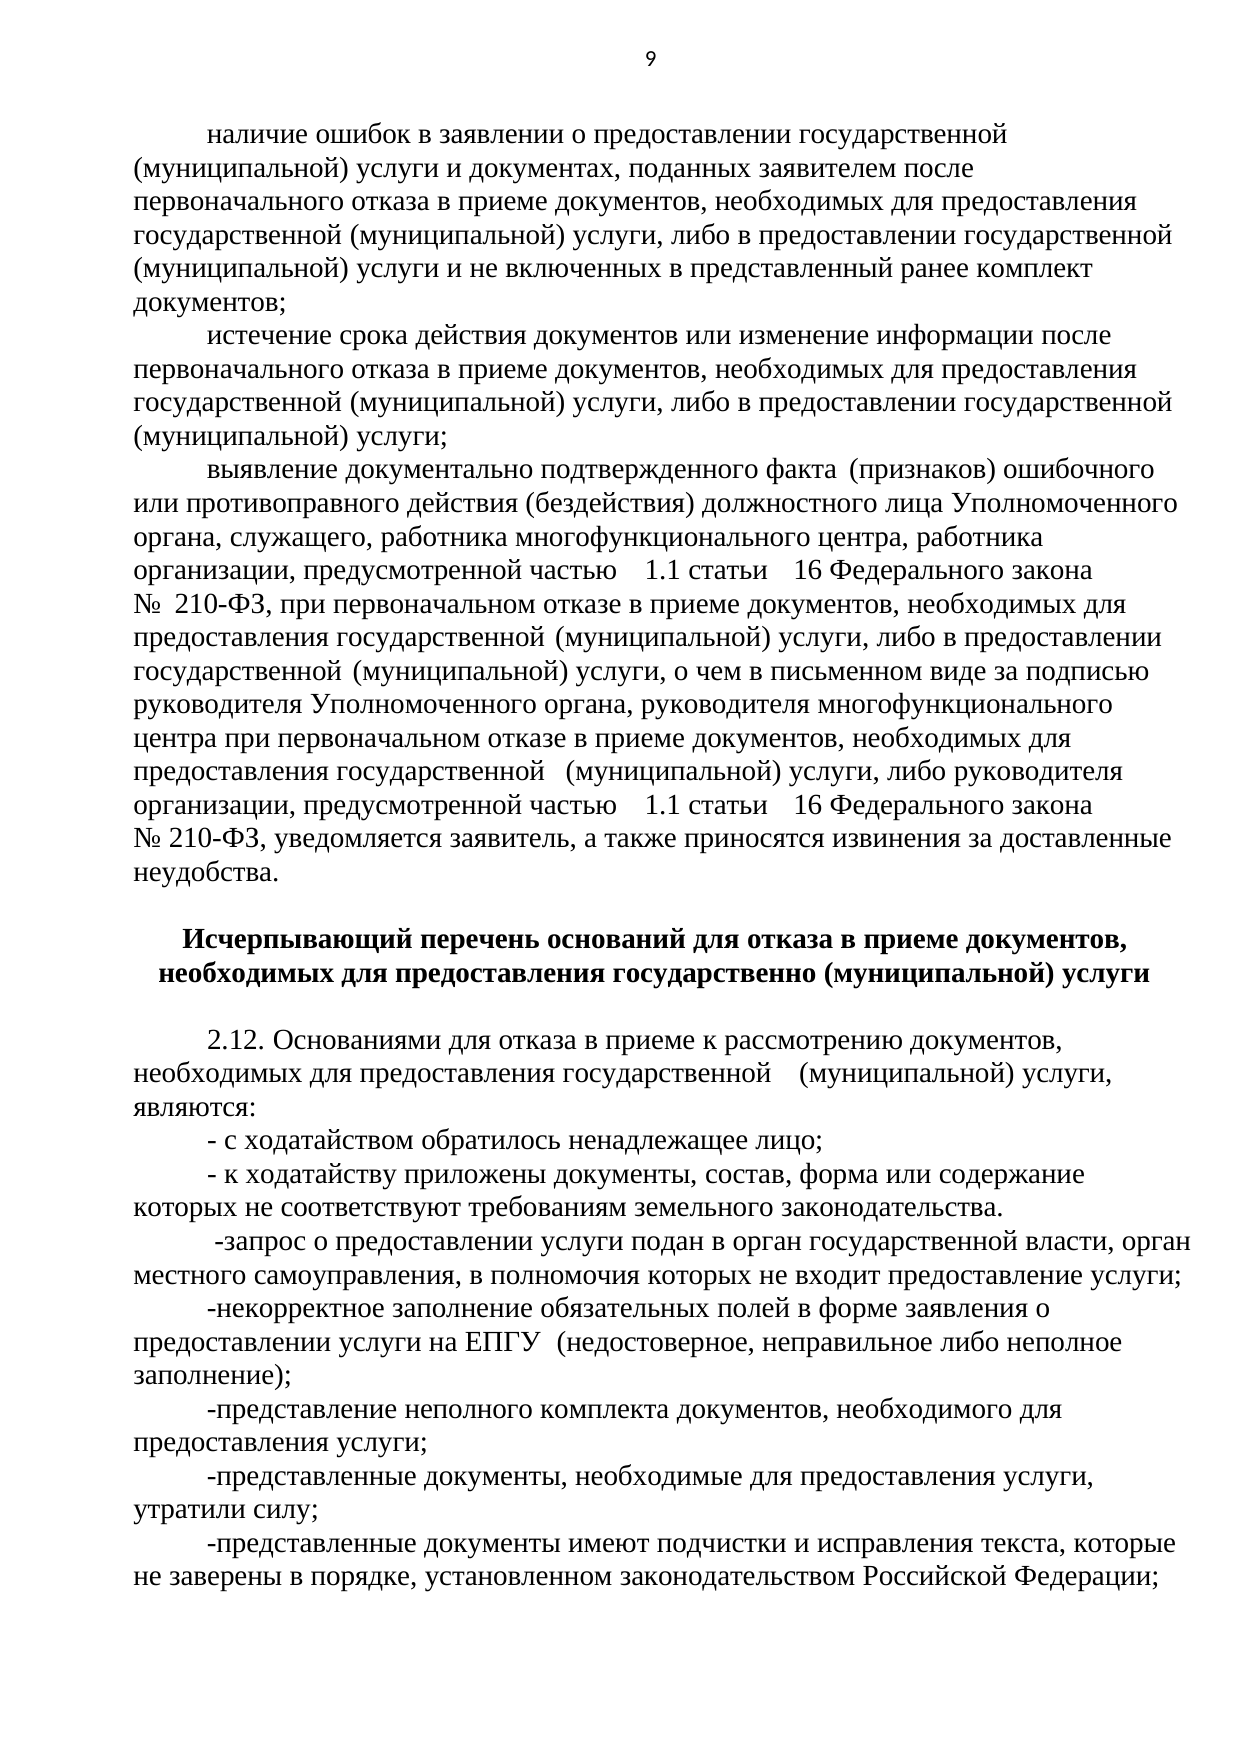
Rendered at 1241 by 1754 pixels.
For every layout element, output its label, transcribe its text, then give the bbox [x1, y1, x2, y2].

text № 210-ФЗ, уведомляется заявитель, а также приносятся извинения за доставленные неудобства. [133, 821, 1193, 888]
list Основаниями для отказа в приеме к рассмотрению документов, необходимых для предоставления государственной (муниципальной) услуги, являются: [133, 1022, 1114, 1123]
text -представление неполного комплекта документов, необходимого для предоставления услуги; [133, 1391, 1193, 1458]
text -представленные документы, необходимые для предоставления услуги, утратили силу; [133, 1458, 1193, 1525]
text выявление документально подтвержденного факта (признаков) ошибочного или противоправного действия (бездействия) должностного лица Уполномоченного органа, служащего, работника многофункционального центра, работника организации, предусмотренной частью 1.1 статьи 16 Федерального закона [133, 452, 1183, 586]
text -запрос о предоставлении услуги подан в орган государственной власти, орган местного самоуправления, в полномочия которых не входит предоставление услуги; [133, 1223, 1193, 1290]
subtitle Исчерпывающий перечень оснований для отказа в приеме документов, необходимых для предоставления государственно (муниципальной) услуги [158, 922, 1192, 989]
text истечение срока действия документов или изменение информации после первоначального отказа в приеме документов, необходимых для предоставления государственной (муниципальной) услуги, либо в предоставлении государственной (муниципальной) услуги; [133, 317, 1193, 452]
text -представленные документы имеют подчистки и исправления текста, которые не заверены в порядке, установленном законодательством Российской Федерации; [133, 1525, 1192, 1592]
text наличие ошибок в заявлении о предоставлении государственной (муниципальной) услуги и документах, поданных заявителем после первоначального отказа в приеме документов, необходимых для предоставления государственной (муниципальной) услуги, либо в предоставлении государственной (муниципальной) услуги и не включенных в представленный ранее комплект документов; [133, 116, 1182, 317]
text -некорректное заполнение обязательных полей в форме заявления о предоставлении услуги на ЕПГУ (недостоверное, неправильное либо неполное заполнение); [133, 1290, 1192, 1391]
list к ходатайству приложены документы, состав, форма или содержание которых не соответствуют требованиям земельного законодательства. [133, 1156, 1089, 1223]
text № 210-ФЗ, при первоначальном отказе в приеме документов, необходимых для предоставления государственной (муниципальной) услуги, либо в предоставлении государственной (муниципальной) услуги, о чем в письменном виде за подписью руководителя Уполномоченного органа, руководителя многофункционального центра при первоначальном отказе в приеме документов, необходимых для предоставления государственной (муниципальной) услуги, либо руководителя организации, предусмотренной частью 1.1 статьи 16 Федерального закона [133, 586, 1167, 821]
list с ходатайством обратилось ненадлежащее лицо; [133, 1123, 1207, 1156]
